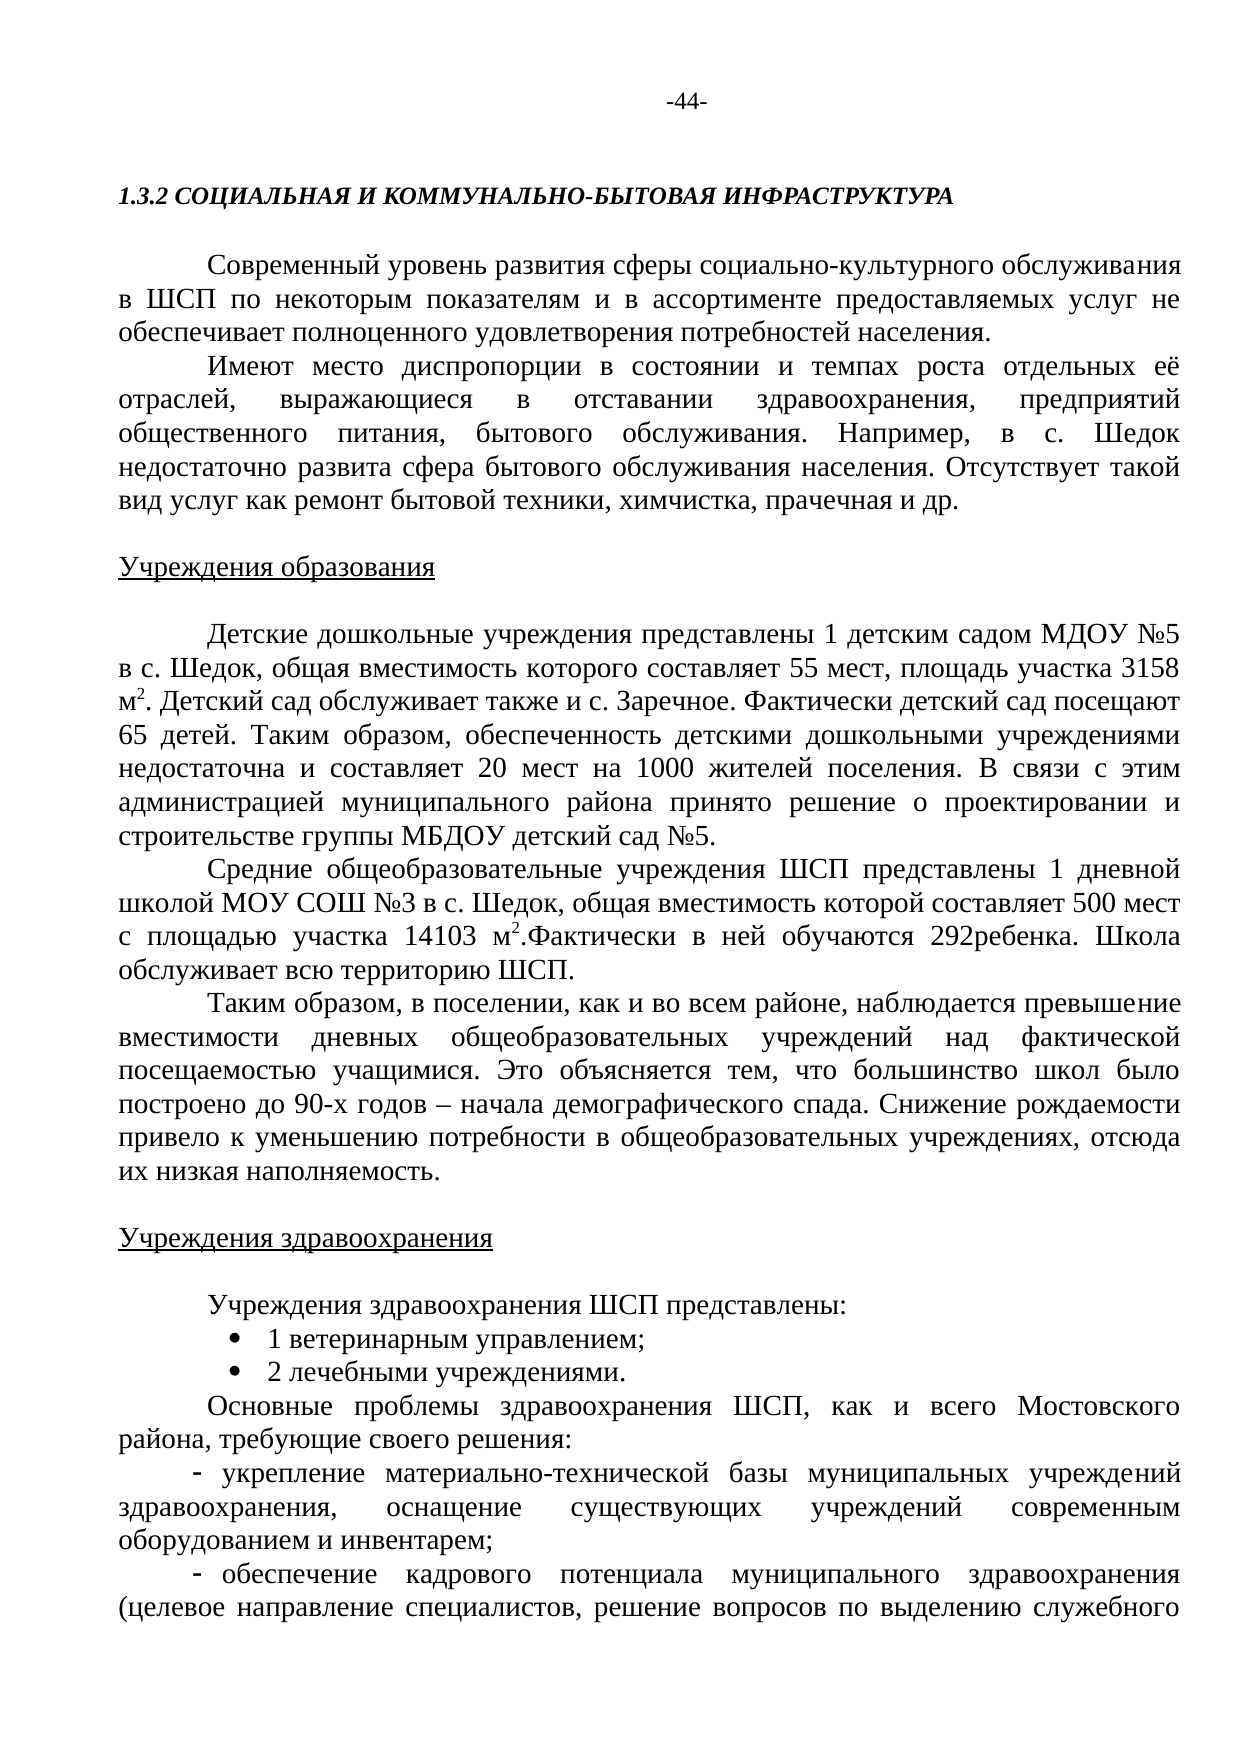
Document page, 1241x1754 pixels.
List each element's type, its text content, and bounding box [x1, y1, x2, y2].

text Таким образом, в поселении, как и во всем районе, наблюдается превышение вместимости дневных общеобразовательных учреждений над фактической посещаемостью учащимися. Это объясняется тем, что большинство школ было построено до 90-х годов – начала демографического спада. Снижение рождаемости привело к уменьшению потребности в общеобразовательных учреждениях, отсюда их низкая наполняемость. [118, 985, 1181, 1187]
text Современный уровень развития сферы социально-культурного обслуживания в ШСП по некоторым показателям и в ассортименте предоставляемых услуг не обеспечивает полноценного удовлетворения потребностей населения. [118, 247, 1181, 348]
text Учреждения здравоохранения [118, 1220, 1163, 1254]
list 2 лечебными учреждениями. [229, 1354, 1181, 1388]
list 1 ветеринарным управлением; [229, 1321, 1181, 1354]
subtitle 1.3.2 СОЦИАЛЬНАЯ И КОММУНАЛЬНО-БЫТОВАЯ ИНФРАСТРУКТУРА [118, 181, 1181, 210]
text Учреждения образования [118, 549, 1181, 583]
text Учреждения здравоохранения ШСП представлены: [118, 1287, 1181, 1321]
text Имеют место диспропорции в состоянии и темпах роста отдельных её отраслей, выражающиеся в отставании здравоохранения, предприятий общественного питания, бытового обслуживания. Например, в с. Шедок недостаточно развита сфера бытового обслуживания населения. Отсутствует такой вид услуг как ремонт бытовой техники, химчистка, прачечная и др. [118, 348, 1181, 516]
text Детские дошкольные учреждения представлены 1 детским садом МДОУ №5 в с. Шедок, общая вместимость которого составляет 55 мест, площадь участка 3158 м2. Детский сад обслуживает также и с. Заречное. Фактически детский сад посещают 65 детей. Таким образом, обеспеченность детскими дошкольными учреждениями недостаточна и составляет 20 мест на 1000 жителей поселения. В связи с этим администрацией муниципального района принято решение о проектировании и строительстве группы МБДОУ детский сад №5. [118, 616, 1181, 851]
text Средние общеобразовательные учреждения ШСП представлены 1 дневной школой МОУ СОШ №3 в с. Шедок, общая вместимость которой составляет 500 мест с площадью участка 14103 м2.Фактически в ней обучаются 292ребенка. Школа обслуживает всю территорию ШСП. [118, 851, 1181, 985]
text Основные проблемы здравоохранения ШСП, как и всего Мостовского района, требующие своего решения: [118, 1388, 1181, 1455]
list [118, 1556, 1181, 1623]
list укрепление материально-технической базы муниципальных учреждений здравоохранения, оснащение существующих учреждений современным оборудованием и инвентарем; [118, 1455, 1181, 1556]
